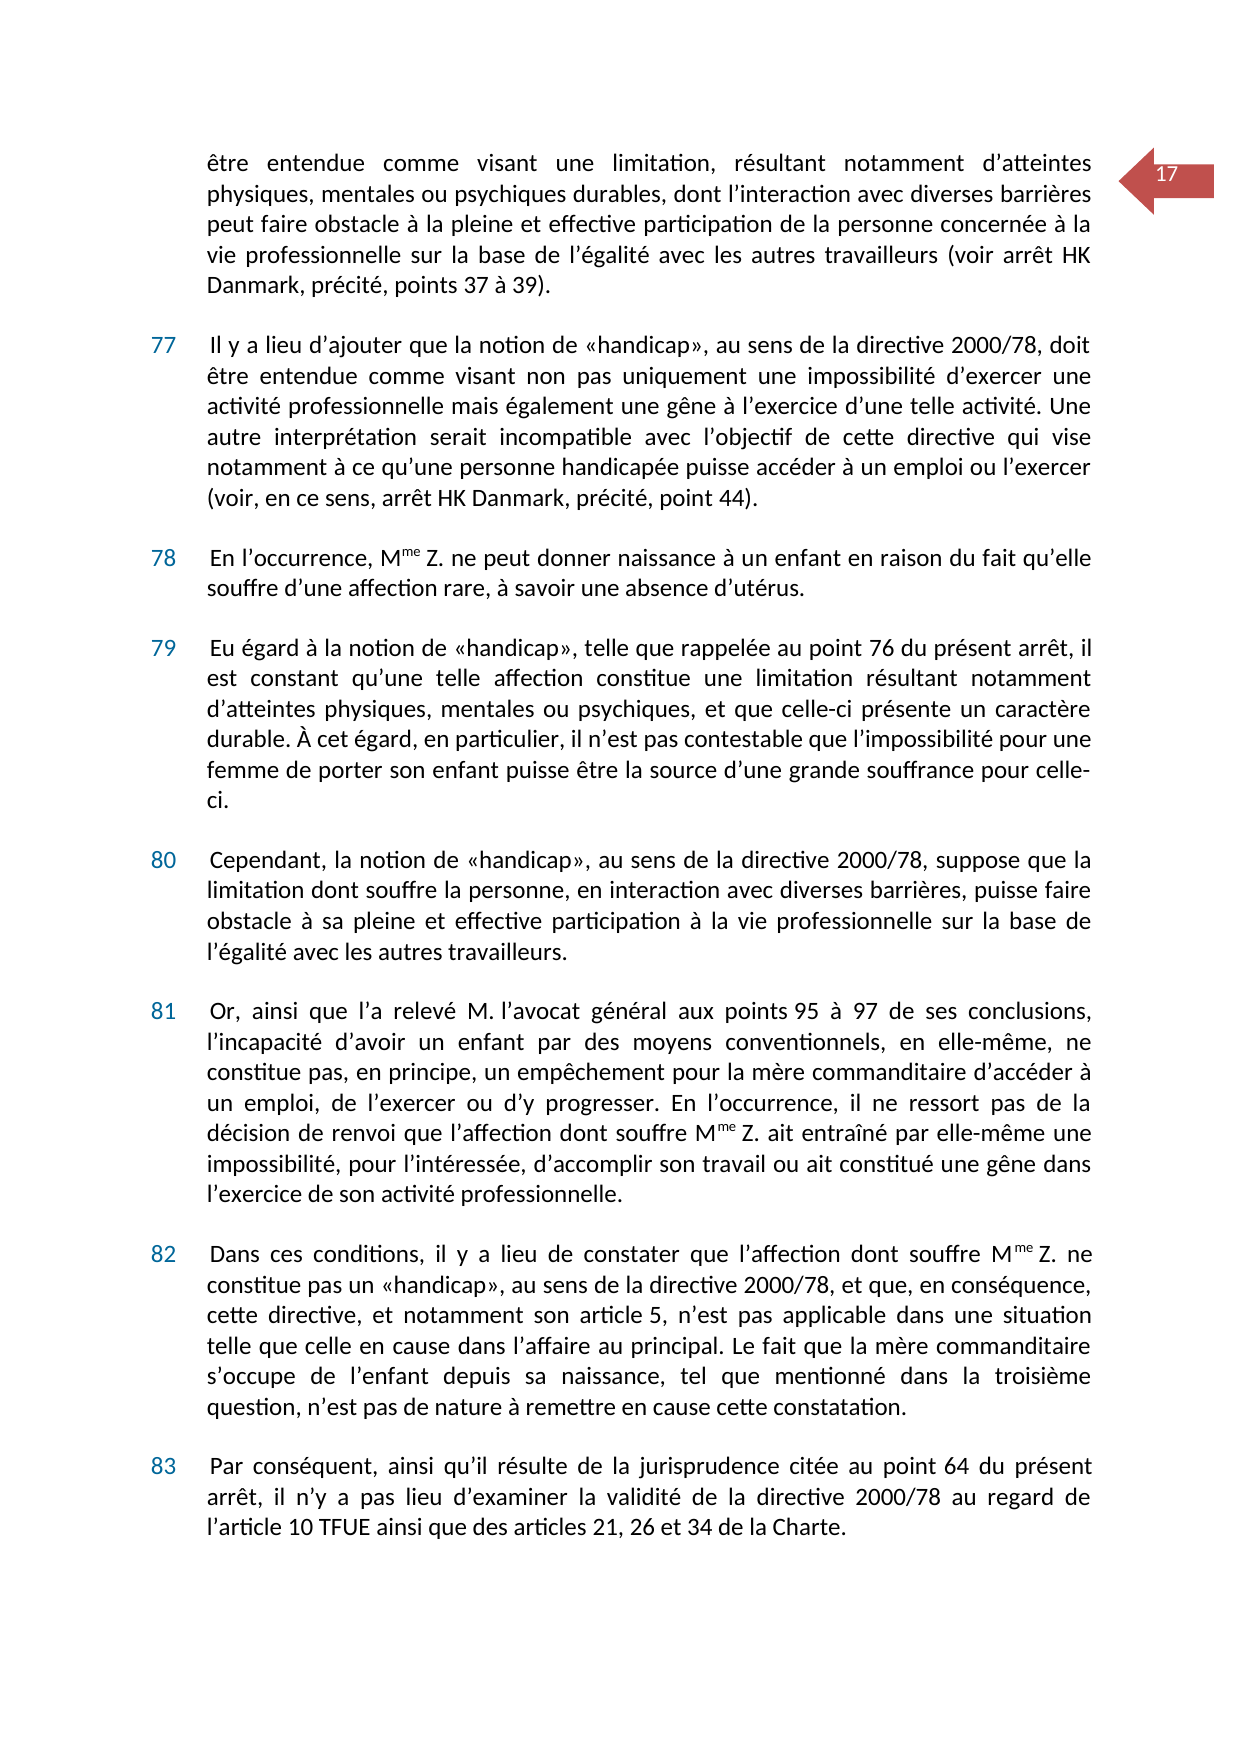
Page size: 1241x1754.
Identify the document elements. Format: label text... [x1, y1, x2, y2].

text 82 Dans ces conditions, il y a lieu de constater que l’affection dont souffre Mme Z. ne constitue pas un «handicap», au sens de la directive 2000/78, et que, en conséquence, cette directive, et notamment son article 5, n’est pas applicable dans une situation telle que celle en cause dans l’affaire au principal. Le fait que la mère commanditaire s’occupe de l’enfant depuis sa naissance, tel que mentionné dans la troisième question, n’est pas de nature à remettre en cause cette constatation. [151, 1238, 1093, 1421]
text 81 Or, ainsi que l’a relevé M. l’avocat général aux points 95 à 97 de ses conclusions, l’incapacité d’avoir un enfant par des moyens conventionnels, en elle-même, ne constitue pas, en principe, un empêchement pour la mère commanditaire d’accéder à un emploi, de l’exercer ou d’y progresser. En l’occurrence, il ne ressort pas de la décision de renvoi que l’affection dont souffre Mme Z. ait entraîné par elle-même une impossibilité, pour l’intéressée, d’accomplir son travail ou ait constitué une gêne dans l’exercice de son activité professionnelle. [151, 995, 1093, 1209]
text 83 Par conséquent, ainsi qu’il résulte de la jurisprudence citée au point 64 du présent arrêt, il n’y a pas lieu d’examiner la validité de la directive 2000/78 au regard de l’article 10 TFUE ainsi que des articles 21, 26 et 34 de la Charte. [151, 1451, 1093, 1542]
text 80 Cependant, la notion de «handicap», au sens de la directive 2000/78, suppose que la limitation dont souffre la personne, en interaction avec diverses barrières, puisse faire obstacle à sa pleine et effective participation à la vie professionnelle sur la base de l’égalité avec les autres travailleurs. [151, 844, 1093, 966]
text 77 Il y a lieu d’ajouter que la notion de «handicap», au sens de la directive 2000/78, doit être entendue comme visant non pas uniquement une impossibilité d’exercer une activité professionnelle mais également une gêne à l’exercice d’une telle activité. Une autre interprétation serait incompatible avec l’objectif de cette directive qui vise notamment à ce qu’une personne handicapée puisse accéder à un emploi ou l’exercer (voir, en ce sens, arrêt HK Danmark, précité, point 44). [151, 329, 1093, 512]
text 79 Eu égard à la notion de «handicap», telle que rappelée au point 76 du présent arrêt, il est constant qu’une telle affection constitue une limitation résultant notamment d’atteintes physiques, mentales ou psychiques, et que celle-ci présente un caractère durable. À cet égard, en particulier, il n’est pas contestable que l’impossibilité pour une femme de porter son enfant puisse être la source d’une grande souffrance pour celle-ci. [151, 632, 1093, 815]
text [151, 148, 1093, 300]
text 78 En l’occurrence, Mme Z. ne peut donner naissance à un enfant en raison du fait qu’elle souffre d’une affection rare, à savoir une absence d’utérus. [151, 542, 1093, 603]
